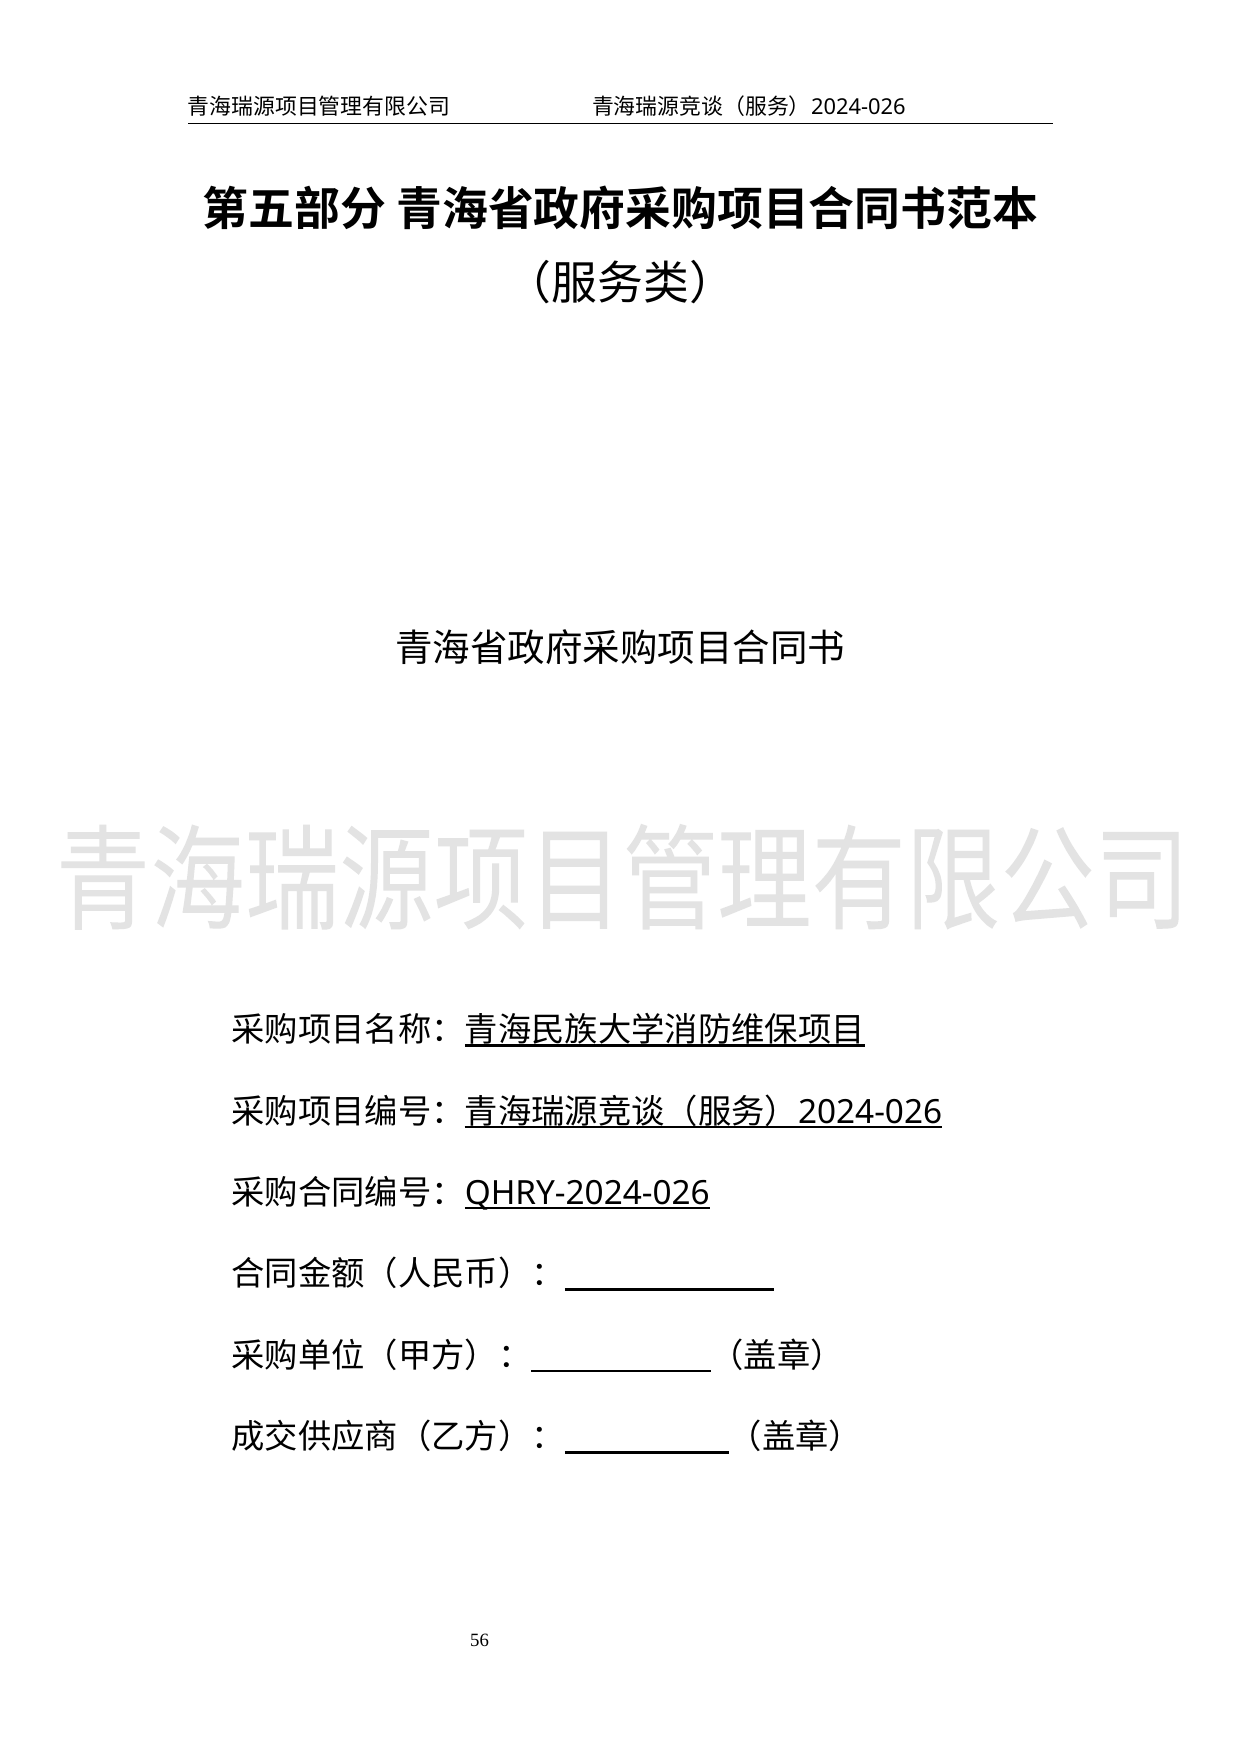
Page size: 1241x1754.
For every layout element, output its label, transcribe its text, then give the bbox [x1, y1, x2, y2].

text 合同金额（人民币）： [187, 1239, 1053, 1304]
text 成交供应商（乙方）： （盖章） [187, 1402, 1053, 1467]
text 采购项目编号：青海瑞源竞谈（服务）2024-026 [187, 1076, 1053, 1141]
text 采购单位（甲方）： （盖章） [187, 1320, 1053, 1385]
text 青海省政府采购项目合同书 [187, 615, 1053, 673]
text 采购合同编号：QHRY-2024-026 [187, 1157, 1053, 1222]
text 采购项目名称：青海民族大学消防维保项目 [187, 995, 1053, 1060]
subtitle 第五部分 青海省政府采购项目合同书范本 [187, 178, 1053, 237]
subtitle （服务类） [187, 253, 1053, 311]
